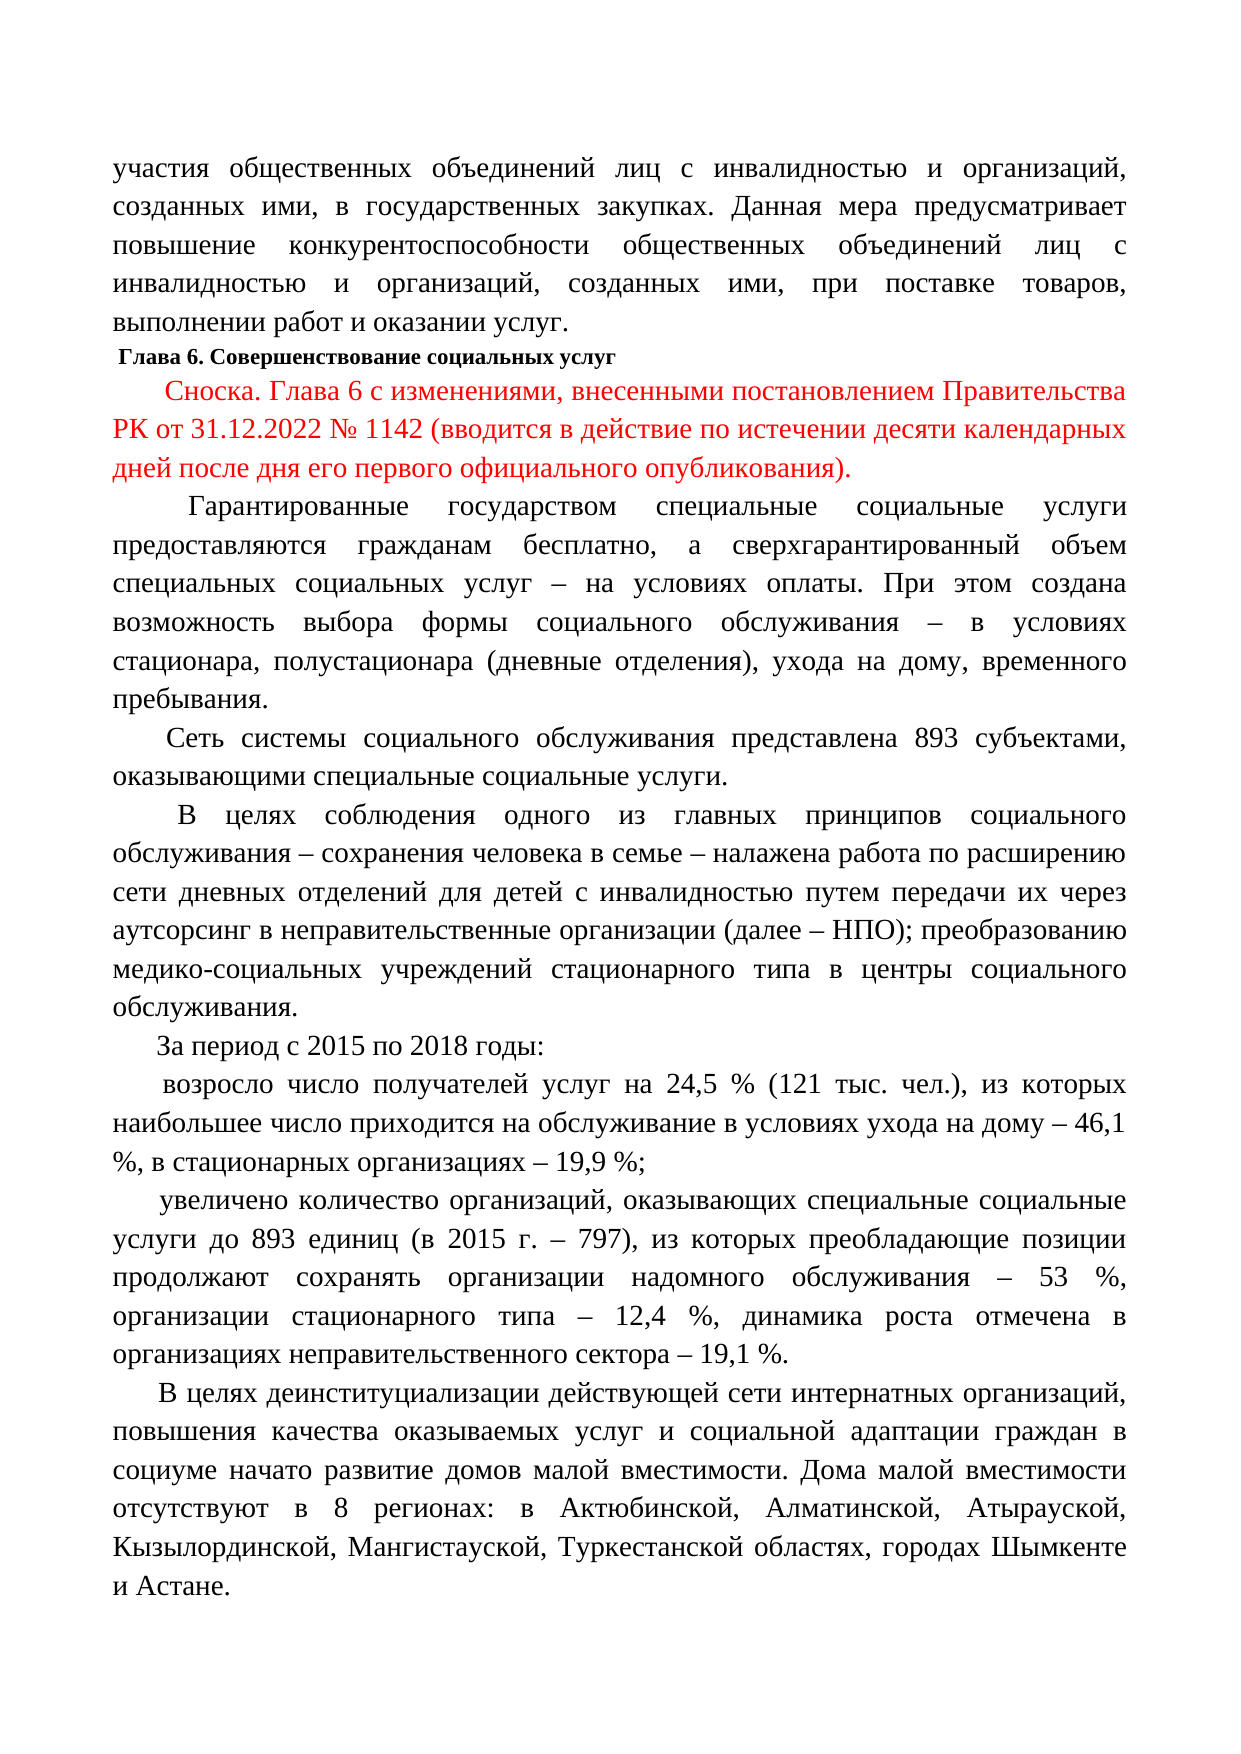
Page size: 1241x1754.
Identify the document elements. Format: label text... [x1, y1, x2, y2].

text В целях соблюдения одного из главных принципов социального обслуживания – сохранения человека в семье – налажена работа по расширению сети дневных отделений для детей с инвалидностью путем передачи их через аутсорсинг в неправительственные организации (далее – НПО); преобразованию медико-социальных учреждений стационарного типа в центры социального обслуживания. [112, 797, 1128, 1023]
text увеличено количество организаций, оказывающих специальные социальные услуги до 893 единиц (в 2015 г. – 797), из которых преобладающие позиции продолжают сохранять организации надомного обслуживания – 53 %, организации стационарного типа – 12,4 %, динамика роста отмечена в организациях неправительственного сектора – 19,1 %. [112, 1182, 1128, 1370]
text возросло число получателей услуг на 24,5 % (121 тыс. чел.), из которых наибольшее число приходится на обслуживание в условиях ухода на дому – 46,1 %, в стационарных организациях – 19,9 %; [112, 1067, 1128, 1177]
text Сеть системы социального обслуживания представлена 893 субъектами, оказывающими специальные социальные услуги. [112, 720, 1128, 792]
text Сноска. Глава 6 с изменениями, внесенными постановлением Правительства РК от 31.12.2022 № 1142 (вводится в действие по истечении десяти календарных дней после дня его первого официального опубликования). [112, 373, 1128, 483]
text Глава 6. Совершенствование социальных услуг [112, 343, 1128, 369]
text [112, 150, 1128, 338]
text Гарантированные государством специальные социальные услуги предоставляются гражданам бесплатно, а сверхгарантированный объем специальных социальных услуг – на условиях оплаты. При этом создана возможность выбора формы социального обслуживания – в условиях стационара, полустационара (дневные отделения), ухода на дому, временного пребывания. [112, 488, 1128, 715]
text В целях деинституциализации действующей сети интернатных организаций, повышения качества оказываемых услуг и социальной адаптации граждан в социуме начато развитие домов малой вместимости. Дома малой вместимости отсутствуют в 8 регионах: в Актюбинской, Алматинской, Атырауской, Кызылординской, Мангистауской, Туркестанской областях, городах Шымкенте и Астане. [112, 1375, 1128, 1601]
text За период с 2015 по 2018 годы: [112, 1028, 1128, 1062]
